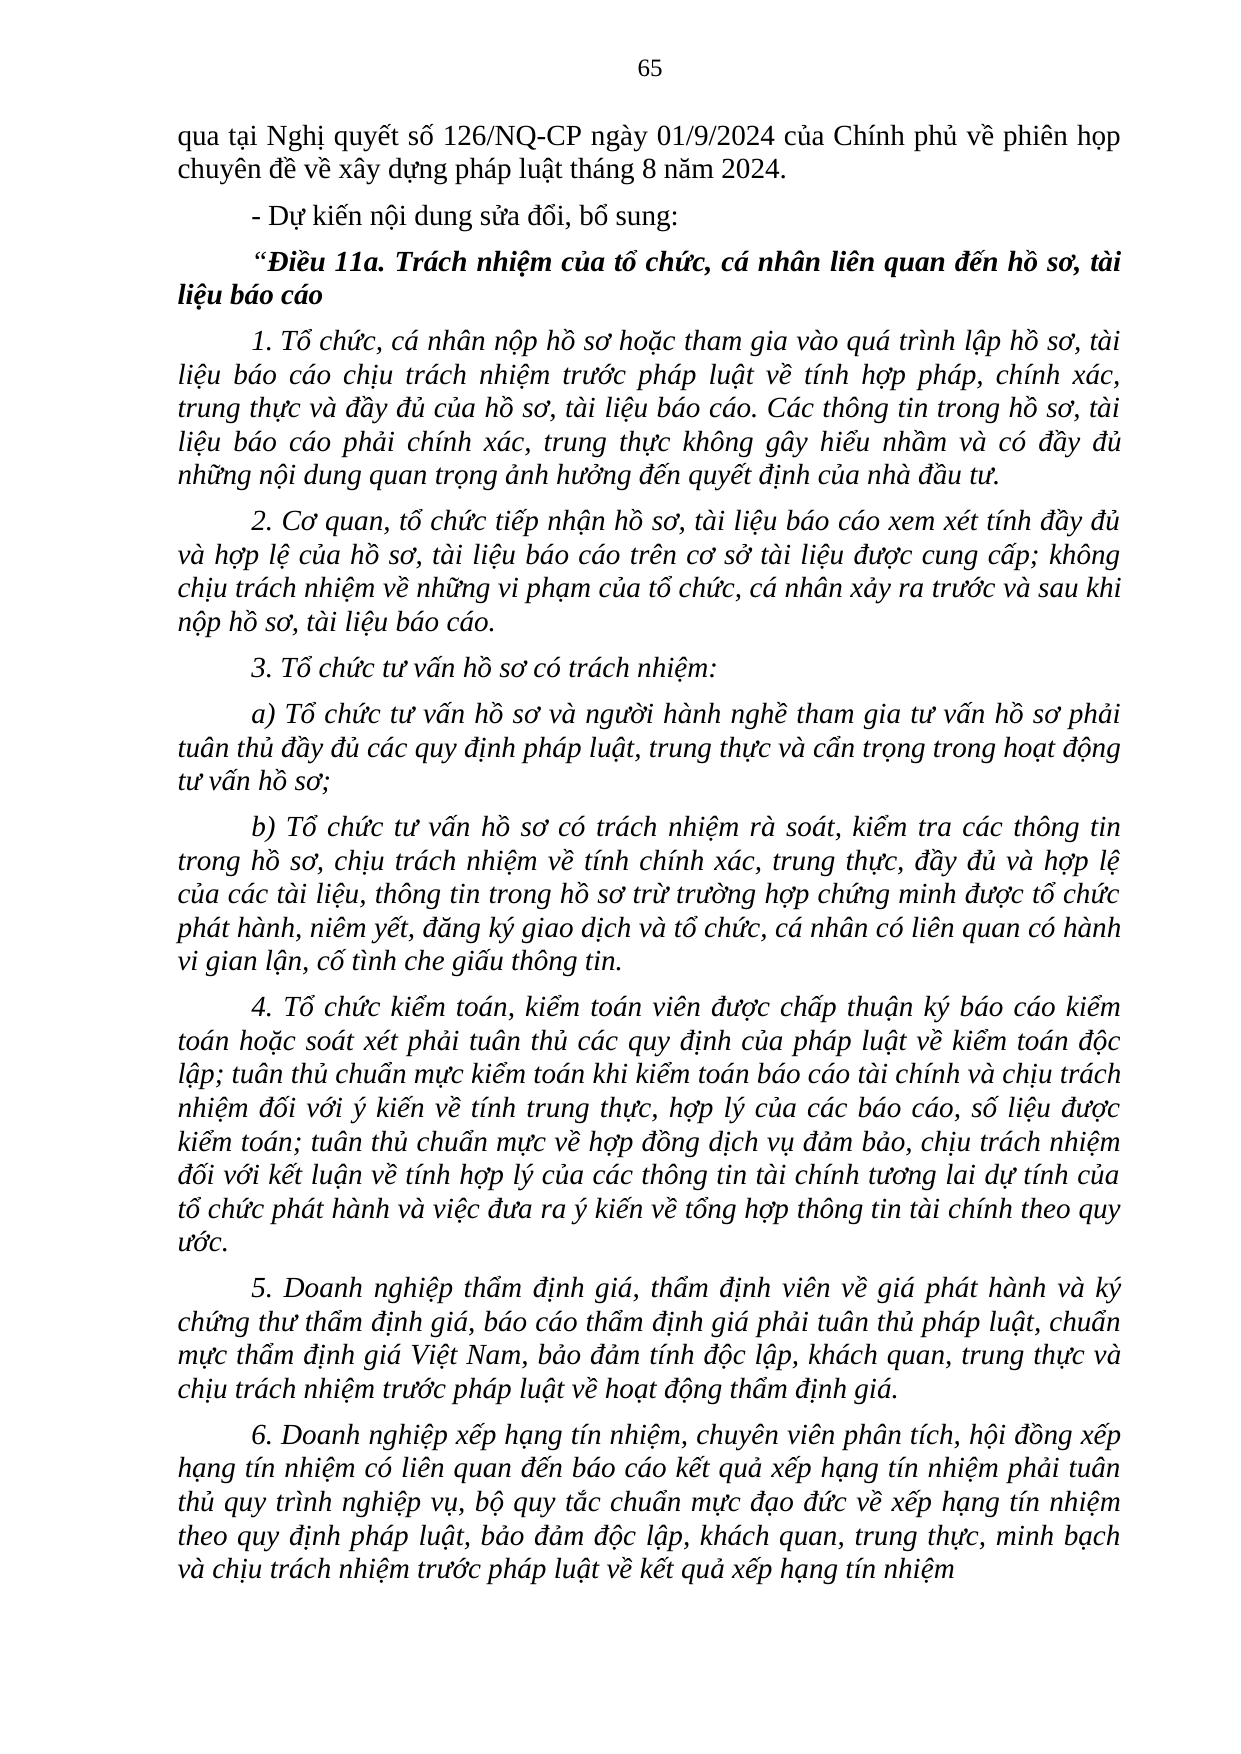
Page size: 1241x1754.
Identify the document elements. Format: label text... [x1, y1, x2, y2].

text - Dự kiến nội dung sửa đổi, bổ sung: [177, 198, 1122, 231]
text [177, 118, 1122, 185]
text “Điều 11a. Trách nhiệm của tổ chức, cá nhân liên quan đến hồ sơ, tài liệu báo cáo [177, 244, 1122, 311]
text b) Tổ chức tư vấn hồ sơ có trách nhiệm rà soát, kiểm tra các thông tin trong hồ sơ, chịu trách nhiệm về tính chính xác, trung thực, đầy đủ và hợp lệ của các tài liệu, thông tin trong hồ sơ trừ trường hợp chứng minh được tổ chức phát hành, niêm yết, đăng ký giao dịch và tổ chức, cá nhân có liên quan có hành vi gian lận, cố tình che giấu thông tin. [177, 809, 1122, 977]
text 4. Tổ chức kiểm toán, kiểm toán viên được chấp thuận ký báo cáo kiểm toán hoặc soát xét phải tuân thủ các quy định của pháp luật về kiểm toán độc lập; tuân thủ chuẩn mực kiểm toán khi kiểm toán báo cáo tài chính và chịu trách nhiệm đối với ý kiến về tính trung thực, hợp lý của các báo cáo, số liệu được kiểm toán; tuân thủ chuẩn mực về hợp đồng dịch vụ đảm bảo, chịu trách nhiệm đối với kết luận về tính hợp lý của các thông tin tài chính tương lai dự tính của tổ chức phát hành và việc đưa ra ý kiến về tổng hợp thông tin tài chính theo quy ước. [177, 989, 1122, 1258]
list Tổ chức, cá nhân nộp hồ sơ hoặc tham gia vào quá trình lập hồ sơ, tài liệu báo cáo chịu trách nhiệm trước pháp luật về tính hợp pháp, chính xác, trung thực và đầy đủ của hồ sơ, tài liệu báo cáo. Các thông tin trong hồ sơ, tài liệu báo cáo phải chính xác, trung thực không gây hiểu nhầm và có đầy đủ những nội dung quan trọng ảnh hưởng đến quyết định của nhà đầu tư. [177, 323, 1122, 491]
text 2. Cơ quan, tổ chức tiếp nhận hồ sơ, tài liệu báo cáo xem xét tính đầy đủ và hợp lệ của hồ sơ, tài liệu báo cáo trên cơ sở tài liệu được cung cấp; không chịu trách nhiệm về những vi phạm của tổ chức, cá nhân xảy ra trước và sau khi nộp hồ sơ, tài liệu báo cáo. [177, 503, 1122, 638]
text 3. Tổ chức tư vấn hồ sơ có trách nhiệm: [177, 650, 1122, 684]
text 5. Doanh nghiệp thẩm định giá, thẩm định viên về giá phát hành và ký chứng thư thẩm định giá, báo cáo thẩm định giá phải tuân thủ pháp luật, chuẩn mực thẩm định giá Việt Nam, bảo đảm tính độc lập, khách quan, trung thực và chịu trách nhiệm trước pháp luật về hoạt động thẩm định giá. [177, 1270, 1122, 1404]
text a) Tổ chức tư vấn hồ sơ và người hành nghề tham gia tư vấn hồ sơ phải tuân thủ đầy đủ các quy định pháp luật, trung thực và cẩn trọng trong hoạt động tư vấn hồ sơ; [177, 696, 1122, 797]
text 6. Doanh nghiệp xếp hạng tín nhiệm, chuyên viên phân tích, hội đồng xếp hạng tín nhiệm có liên quan đến báo cáo kết quả xếp hạng tín nhiệm phải tuân thủ quy trình nghiệp vụ, bộ quy tắc chuẩn mực đạo đức về xếp hạng tín nhiệm theo quy định pháp luật, bảo đảm độc lập, khách quan, trung thực, minh bạch và chịu trách nhiệm trước pháp luật về kết quả xếp hạng tín nhiệm [177, 1417, 1122, 1585]
